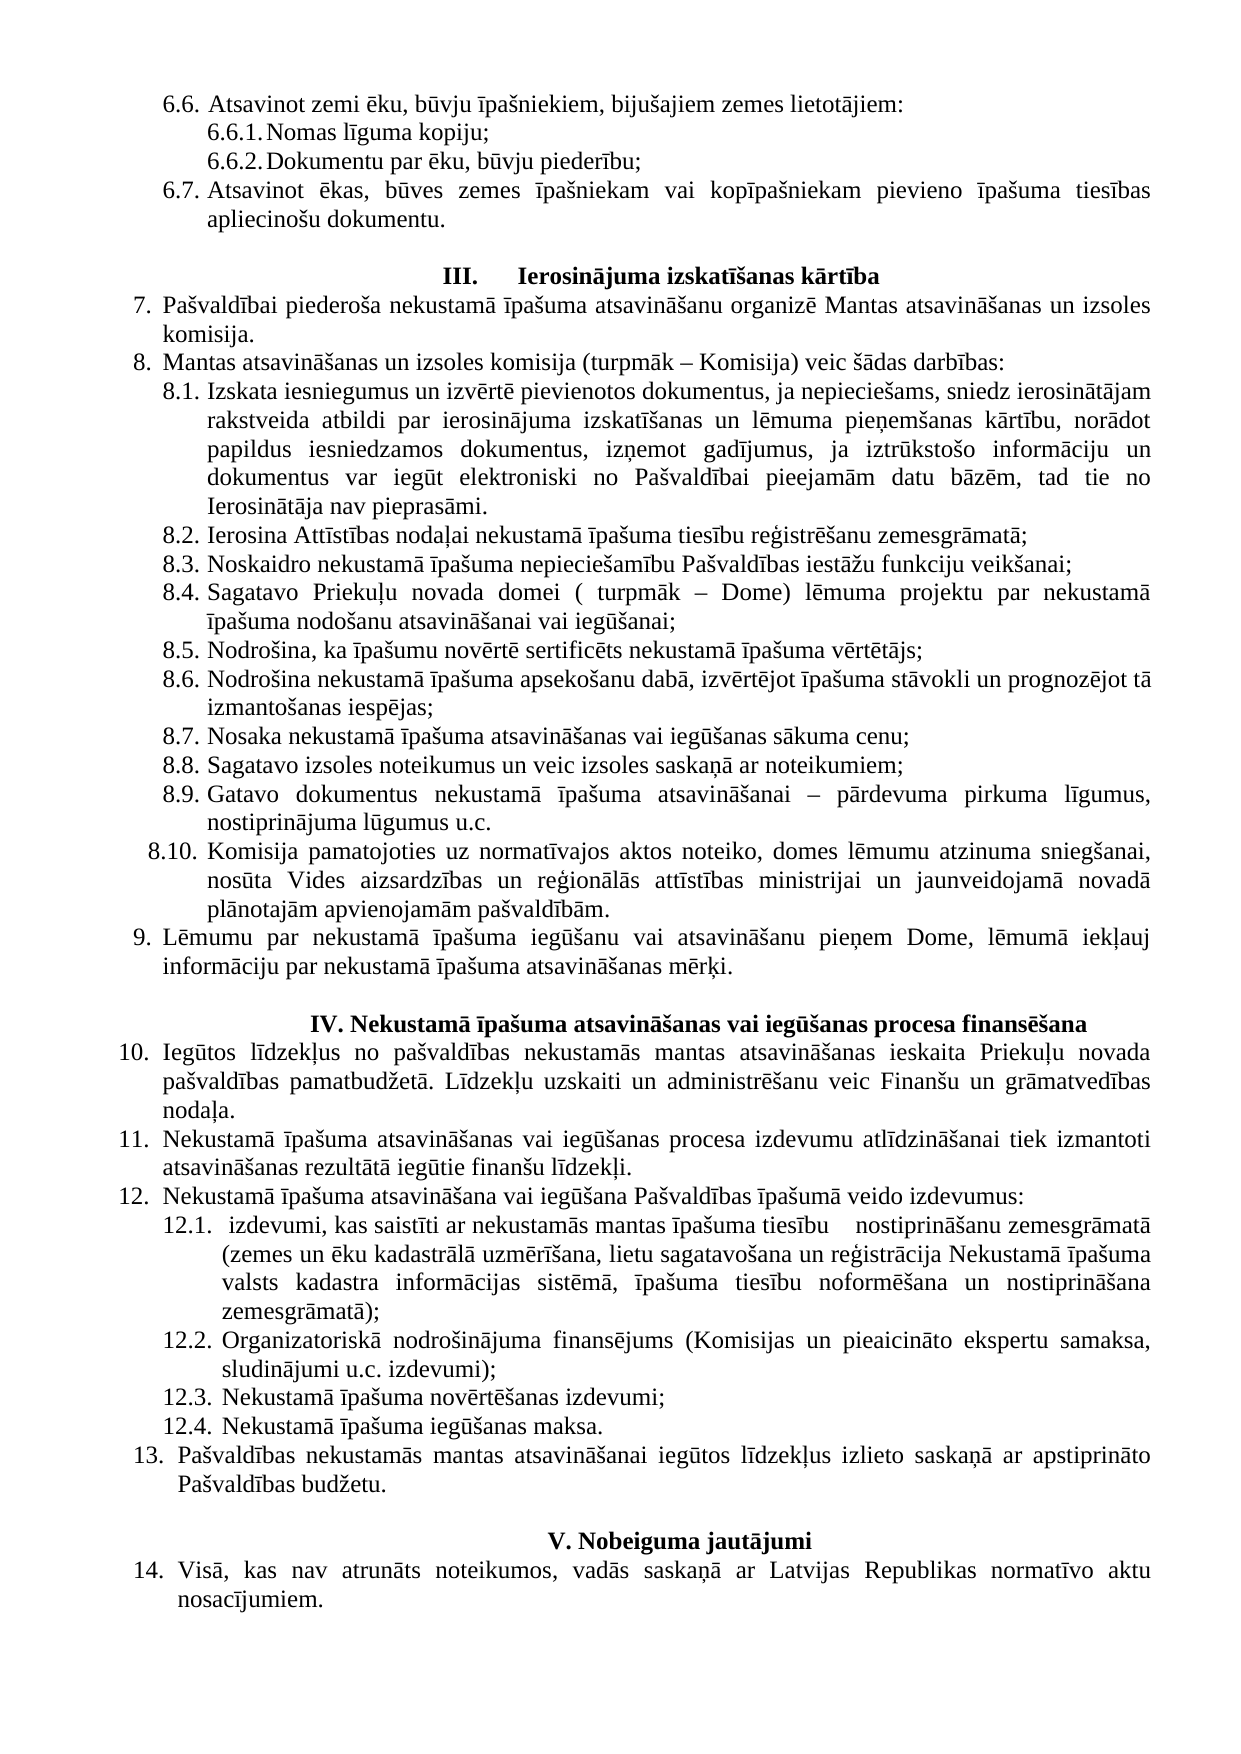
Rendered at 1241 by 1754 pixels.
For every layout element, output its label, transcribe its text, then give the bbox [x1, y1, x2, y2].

list Noskaidro nekustamā īpašuma nepieciešamību Pašvaldības iestāžu funkciju veikšanai; [162, 549, 1152, 577]
text V. Nobeiguma jautājumi [208, 1526, 1152, 1555]
list Organizatoriskā nodrošinājuma finansējums (Komisijas un pieaicināto ekspertu samaksa, sludinājumi u.c. izdevumi); [162, 1325, 1152, 1382]
list Nomas līguma kopiju; [207, 117, 1152, 146]
list Nekustamā īpašuma atsavināšana vai iegūšana Pašvaldības īpašumā veido izdevumus: [118, 1181, 1152, 1210]
list Nosaka nekustamā īpašuma atsavināšanas vai iegūšanas sākuma cenu; [162, 721, 1152, 750]
list Sagatavo izsoles noteikumus un veic izsoles saskaņā ar noteikumiem; [162, 750, 1152, 779]
list Atsavinot zemi ēku, būvju īpašniekiem, bijušajiem zemes lietotājiem: [162, 89, 1152, 117]
list Dokumentu par ēku, būvju piederību; [207, 146, 1152, 175]
list Pašvaldībai piederoša nekustamā īpašuma atsavināšanu organizē Mantas atsavināšanas un izsoles komisija. [133, 290, 1152, 347]
list Sagatavo Priekuļu novada domei ( turpmāk – Dome) lēmuma projektu par nekustamā īpašuma nodošanu atsavināšanai vai iegūšanai; [162, 577, 1152, 635]
list Ierosinājuma izskatīšanas kārtība [170, 261, 1152, 290]
list Izskata iesniegumus un izvērtē pievienotos dokumentus, ja nepieciešams, sniedz ierosinātājam rakstveida atbildi par ierosinājuma izskatīšanas un lēmuma pieņemšanas kārtību, norādot papildus iesniedzamos dokumentus, izņemot gadījumus, ja iztrūkstošo informāciju un dokumentus var iegūt elektroniski no Pašvaldībai pieejamām datu bāzēm, tad tie no Ierosinātāja nav pieprasāmi. [162, 376, 1152, 520]
list Ierosina Attīstības nodaļai nekustamā īpašuma tiesību reģistrēšanu zemesgrāmatā; [162, 520, 1152, 549]
list Nodrošina, ka īpašumu novērtē sertificēts nekustamā īpašuma vērtētājs; [162, 635, 1152, 664]
list izdevumi, kas saistīti ar nekustamās mantas īpašuma tiesību nostiprināšanu zemesgrāmatā (zemes un ēku kadastrālā uzmērīšana, lietu sagatavošana un reģistrācija Nekustamā īpašuma valsts kadastra informācijas sistēmā, īpašuma tiesību noformēšana un nostiprināšana zemesgrāmatā); [162, 1210, 1152, 1325]
list Nekustamā īpašuma iegūšanas maksa. [162, 1411, 1152, 1440]
list Iegūtos līdzekļus no pašvaldības nekustamās mantas atsavināšanas ieskaita Priekuļu novada pašvaldības pamatbudžetā. Līdzekļu uzskaiti un administrēšanu veic Finanšu un grāmatvedības nodaļa. [118, 1037, 1152, 1124]
list Nodrošina nekustamā īpašuma apsekošanu dabā, izvērtējot īpašuma stāvokli un prognozējot tā izmantošanas iespējas; [162, 664, 1152, 721]
list Mantas atsavināšanas un izsoles komisija (turpmāk – Komisija) veic šādas darbības: [133, 347, 1152, 376]
text IV. Nekustamā īpašuma atsavināšanas vai iegūšanas procesa finansēšana [246, 1009, 1152, 1037]
list Nekustamā īpašuma atsavināšanas vai iegūšanas procesa izdevumu atlīdzināšanai tiek izmantoti atsavināšanas rezultātā iegūtie finanšu līdzekļi. [118, 1124, 1152, 1181]
list Nekustamā īpašuma novērtēšanas izdevumi; [162, 1382, 1152, 1411]
list Lēmumu par nekustamā īpašuma iegūšanu vai atsavināšanu pieņem Dome, lēmumā iekļauj informāciju par nekustamā īpašuma atsavināšanas mērķi. [133, 922, 1152, 980]
list Gatavo dokumentus nekustamā īpašuma atsavināšanai – pārdevuma pirkuma līgumus, nostiprinājuma lūgumus u.c. [162, 779, 1152, 836]
list Pašvaldības nekustamās mantas atsavināšanai iegūtos līdzekļus izlieto saskaņā ar apstiprināto Pašvaldības budžetu. [133, 1440, 1152, 1497]
list Visā, kas nav atrunāts noteikumos, vadās saskaņā ar Latvijas Republikas normatīvo aktu nosacījumiem. [133, 1555, 1152, 1612]
list Komisija pamatojoties uz normatīvajos aktos noteiko, domes lēmumu atzinuma sniegšanai, nosūta Vides aizsardzības un reģionālās attīstības ministrijai un jaunveidojamā novadā plānotajām apvienojamām pašvaldībām. [148, 836, 1152, 922]
list Atsavinot ēkas, būves zemes īpašniekam vai kopīpašniekam pievieno īpašuma tiesības apliecinošu dokumentu. [162, 175, 1152, 232]
